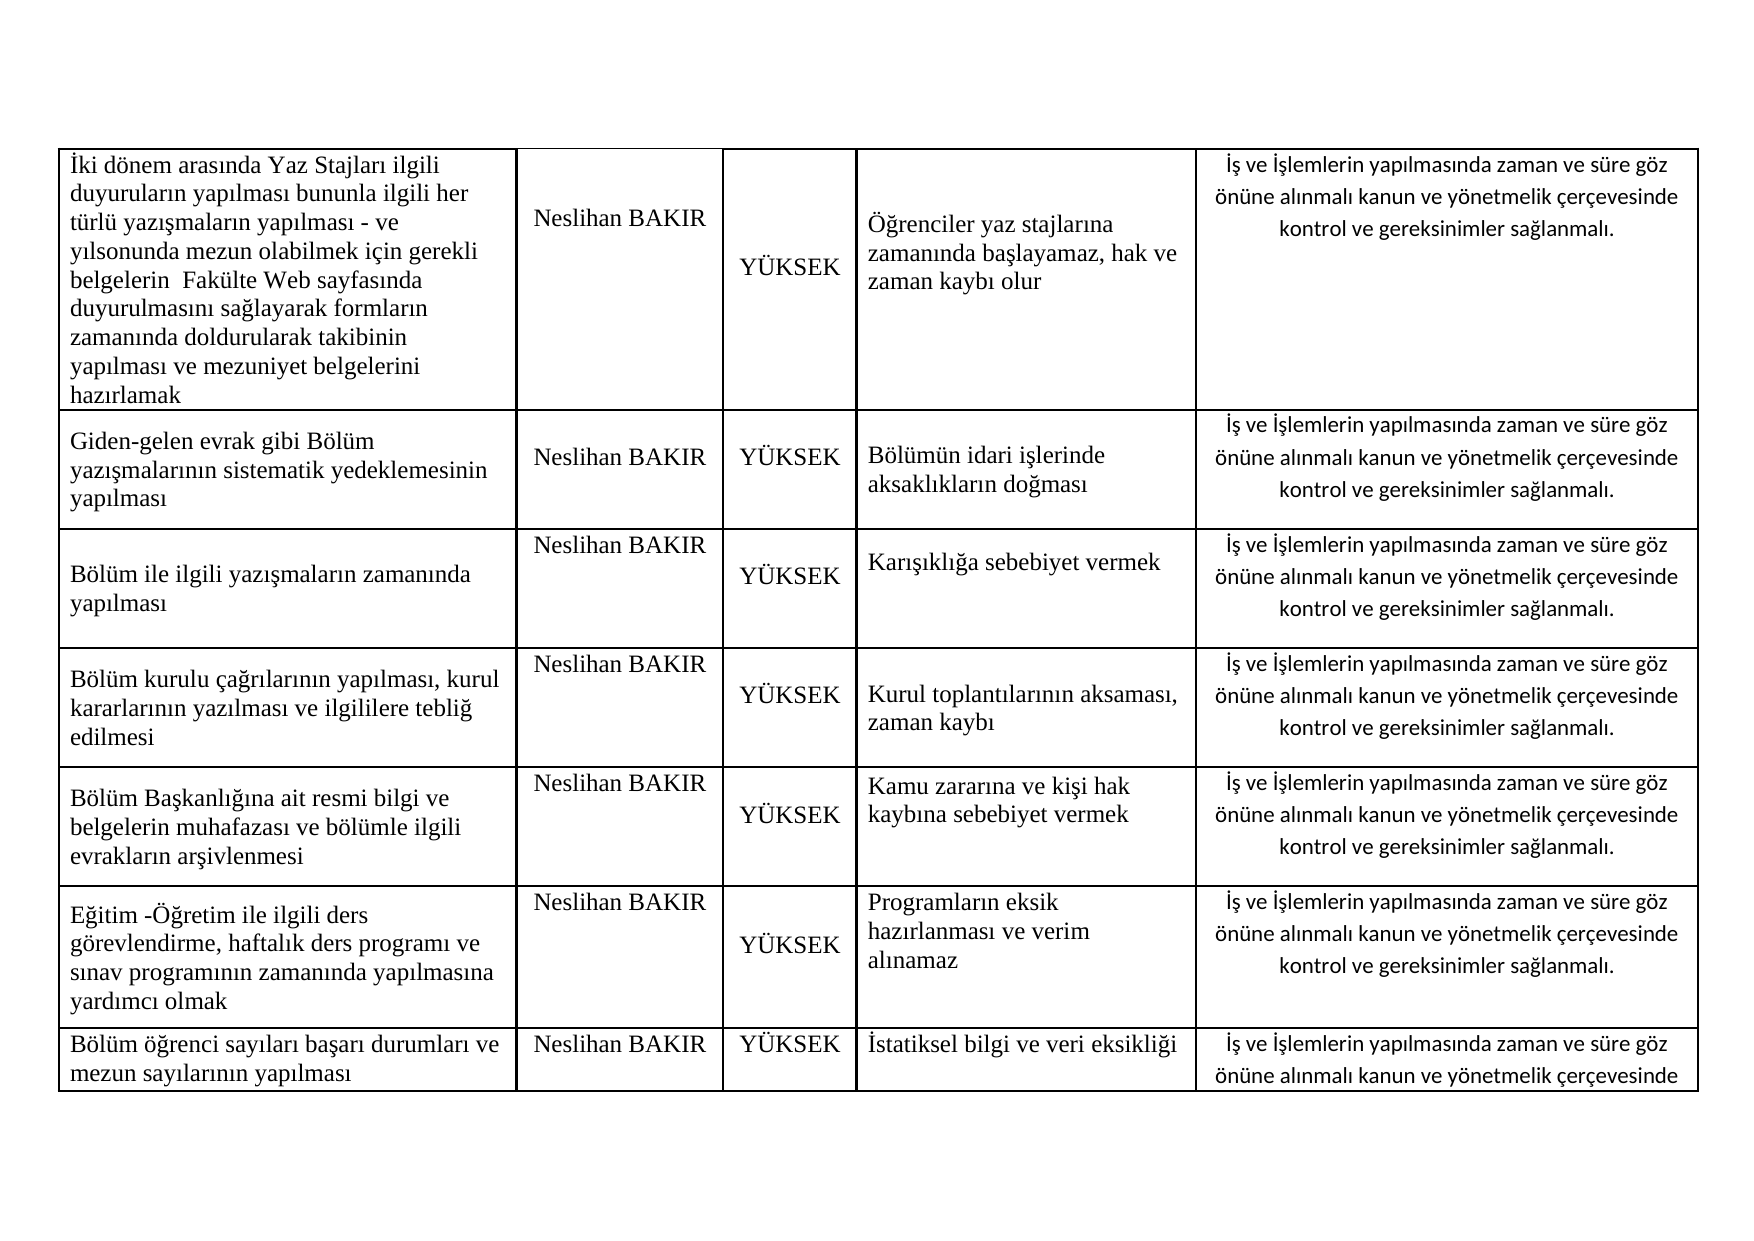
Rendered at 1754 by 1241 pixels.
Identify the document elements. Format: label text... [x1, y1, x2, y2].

table_cell Neslihan BAKIR [518, 411, 722, 528]
table_cell Neslihan BAKIR [518, 887, 722, 1027]
table_cell İş ve İşlemlerin yapılmasında zaman ve süre göz önüne alınmalı kanun ve yönetmelik çerçevesinde kontrol ve gereksinimler sağlanmalı. [1197, 411, 1697, 528]
table_cell Neslihan BAKIR [518, 649, 722, 766]
table_cell İki dönem arasında Yaz Stajları ilgili duyuruların yapılması bununla ilgili her türlü yazışmaların yapılması - ve yılsonunda mezun olabilmek için gerekli belgelerin Fakülte Web sayfasında duyurulmasını sağlayarak formların zamanında doldurularak takibinin yapılması ve mezuniyet belgelerini hazırlamak [60, 150, 515, 408]
table_cell Neslihan BAKIR [518, 530, 722, 647]
table_cell İş ve İşlemlerin yapılmasında zaman ve süre göz önüne alınmalı kanun ve yönetmelik çerçevesinde kontrol ve gereksinimler sağlanmalı. [1197, 649, 1697, 766]
table_cell Bölümün idari işlerinde aksaklıkların doğması [858, 411, 1195, 528]
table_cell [60, 1029, 515, 1089]
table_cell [858, 1029, 1195, 1089]
table_cell YÜKSEK [724, 411, 855, 528]
table_cell İş ve İşlemlerin yapılmasında zaman ve süre göz önüne alınmalı kanun ve yönetmelik çerçevesinde kontrol ve gereksinimler sağlanmalı. [1197, 887, 1697, 1027]
table_cell Kamu zararına ve kişi hak kaybına sebebiyet vermek [858, 768, 1195, 885]
table_cell Eğitim -Öğretim ile ilgili ders görevlendirme, haftalık ders programı ve sınav programının zamanında yapılmasına yardımcı olmak [60, 887, 515, 1027]
table_cell Programların eksik hazırlanması ve verim alınamaz [858, 887, 1195, 1027]
table_cell Bölüm ile ilgili yazışmaların zamanında yapılması [60, 530, 515, 647]
table_cell YÜKSEK [724, 150, 855, 408]
table_cell İş ve İşlemlerin yapılmasında zaman ve süre göz önüne alınmalı kanun ve yönetmelik çerçevesinde kontrol ve gereksinimler sağlanmalı. [1197, 530, 1697, 647]
table_cell YÜKSEK [724, 887, 855, 1027]
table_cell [1197, 150, 1697, 408]
table_cell Neslihan BAKIR [518, 149, 722, 408]
table_cell Neslihan BAKIR [518, 1029, 722, 1089]
table_cell Bölüm kurulu çağrılarının yapılması, kurul kararlarının yazılması ve ilgililere tebliğ edilmesi [60, 649, 515, 766]
table_cell İş ve İşlemlerin yapılmasında zaman ve süre göz önüne alınmalı kanun ve yönetmelik çerçevesinde kontrol ve gereksinimler sağlanmalı. [1197, 768, 1697, 885]
table_cell YÜKSEK [724, 768, 855, 885]
table_cell Karışıklığa sebebiyet vermek [858, 530, 1195, 647]
table_cell Giden-gelen evrak gibi Bölüm yazışmalarının sistematik yedeklemesinin yapılması [60, 411, 515, 528]
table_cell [1197, 1029, 1697, 1089]
table_cell Öğrenciler yaz stajlarına zamanında başlayamaz, hak ve zaman kaybı olur [858, 150, 1195, 408]
table_cell Neslihan BAKIR [518, 768, 722, 885]
table_cell Kurul toplantılarının aksaması, zaman kaybı [858, 649, 1195, 766]
table_cell YÜKSEK [724, 649, 855, 766]
table_cell YÜKSEK [724, 530, 855, 647]
table_cell YÜKSEK [724, 1029, 855, 1089]
table_cell Bölüm Başkanlığına ait resmi bilgi ve belgelerin muhafazası ve bölümle ilgili evrakların arşivlenmesi [60, 768, 515, 885]
